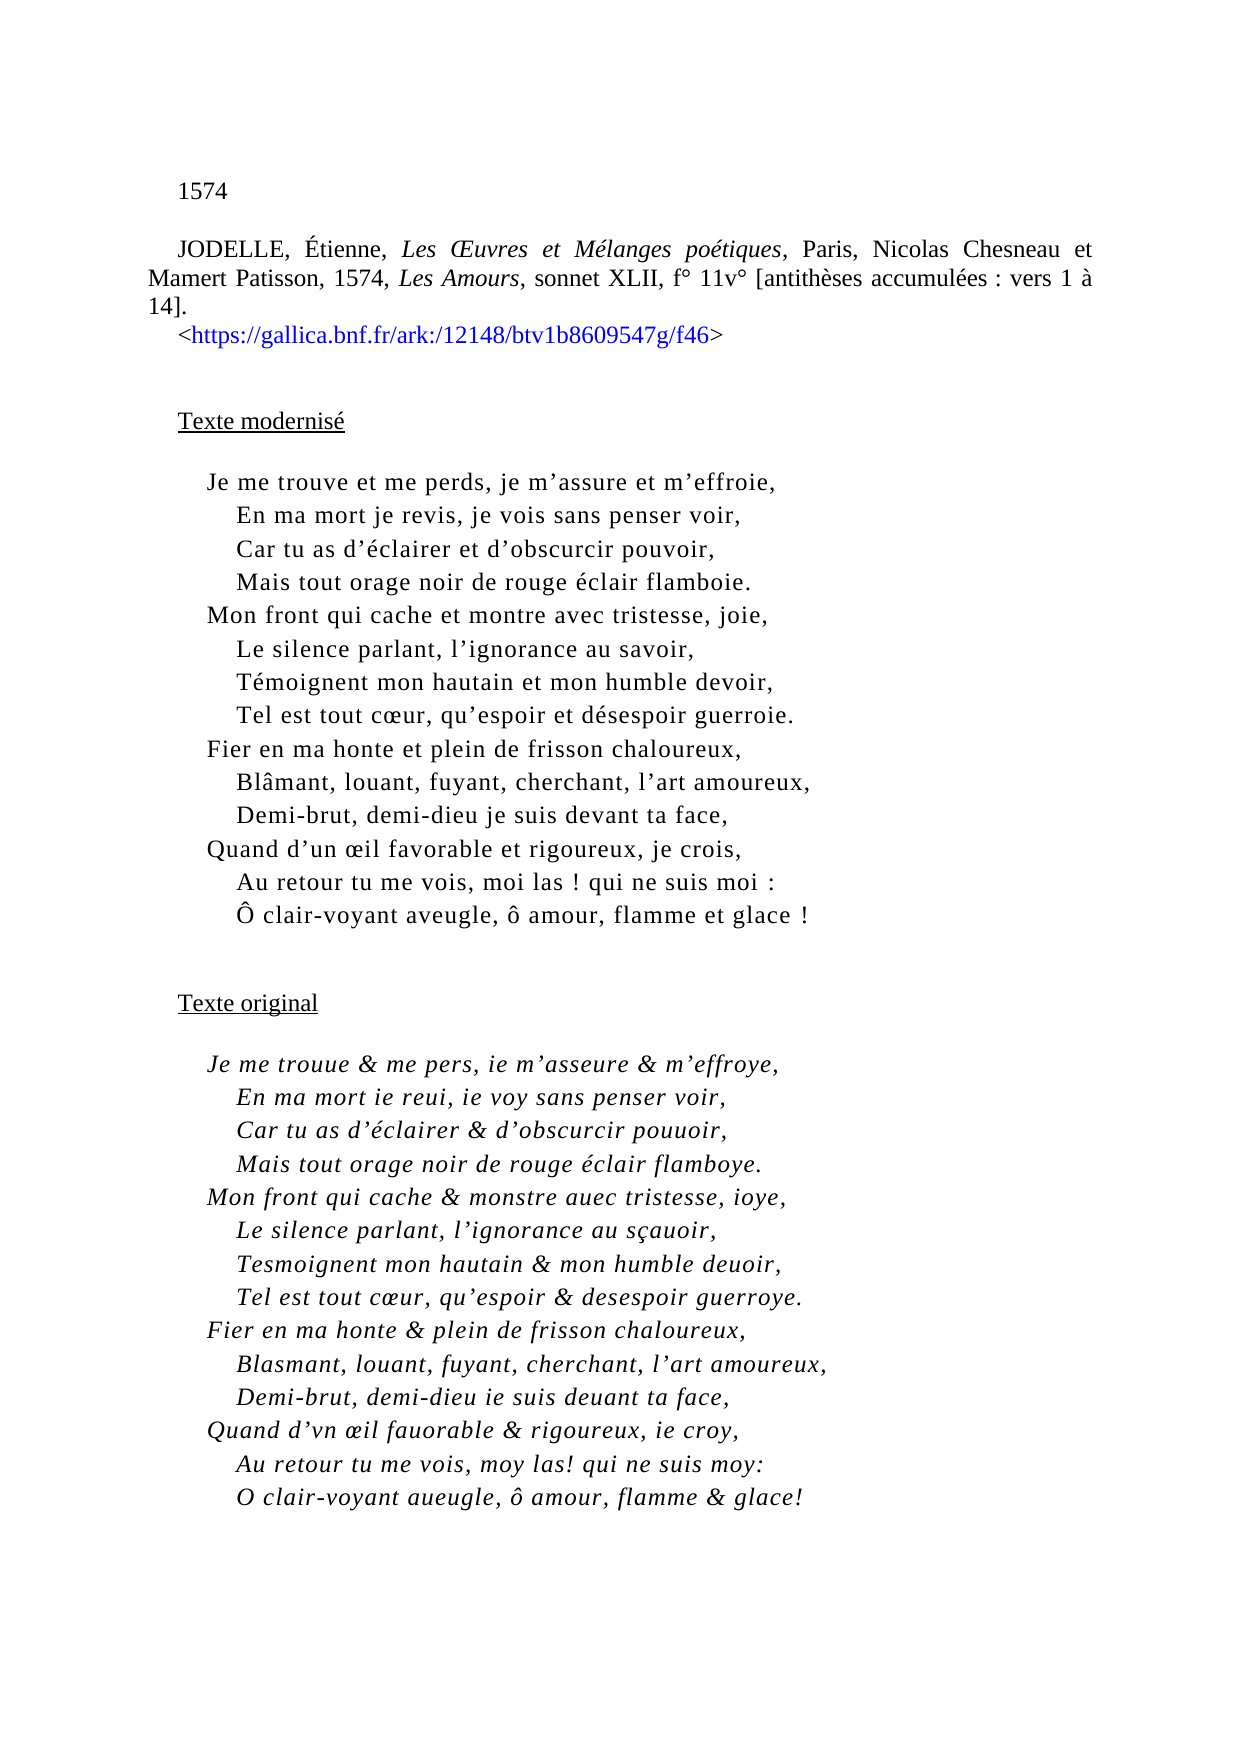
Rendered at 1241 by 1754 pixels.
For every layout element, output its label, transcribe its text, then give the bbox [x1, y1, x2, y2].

text Car tu as d’éclairer & d’obscurcir pouuoir, [236, 1112, 1093, 1146]
text Demi-brut, demi-dieu je suis devant ta face, [236, 797, 1093, 831]
text Tel est tout cœur, qu’espoir & desespoir guerroye. [236, 1279, 1093, 1312]
text Mon front qui cache et montre avec tristesse, joie, [207, 597, 1093, 631]
text Blasmant, louant, fuyant, cherchant, l’art amoureux, [236, 1346, 1093, 1379]
text Tesmoignent mon hautain & mon humble deuoir, [236, 1246, 1093, 1279]
text Fier en ma honte et plein de frisson chaloureux, [207, 731, 1093, 764]
text Demi-brut, demi-dieu ie suis deuant ta face, [236, 1379, 1093, 1412]
text Ô clair-voyant aveugle, ô amour, flamme et glace ! [236, 897, 1093, 931]
text Mais tout orage noir de rouge éclair flamboie. [236, 564, 1093, 597]
text Le silence parlant, l’ignorance au savoir, [236, 631, 1093, 664]
text Quand d’vn œil fauorable & rigoureux, ie croy, [207, 1412, 1093, 1446]
text Quand d’un œil favorable et rigoureux, je crois, [207, 831, 1093, 864]
text Mon front qui cache & monstre auec tristesse, ioye, [207, 1179, 1093, 1212]
text Le silence parlant, l’ignorance au sçauoir, [236, 1212, 1093, 1246]
text Témoignent mon hautain et mon humble devoir, [236, 664, 1093, 697]
text O clair-voyant aueugle, ô amour, flamme & glace! [236, 1479, 1093, 1512]
text Je me trouue & me pers, ie m’asseure & m’effroye, [207, 1046, 1093, 1079]
text Je me trouve et me perds, je m’assure et m’effroie, [207, 464, 1093, 497]
text En ma mort ie reui, ie voy sans penser voir, [236, 1079, 1093, 1112]
text JODELLE, Étienne, Les Œuvres et Mélanges poétiques, Paris, Nicolas Chesneau et Mamert Patisson, 1574, Les Amours, sonnet XLII, f° 11v° [antithèses accumulées : vers 1 à 14]. [148, 234, 1093, 320]
text Au retour tu me vois, moi las ! qui ne suis moi : [236, 864, 1093, 897]
text En ma mort je revis, je vois sans penser voir, [236, 497, 1093, 531]
text Car tu as d’éclairer et d’obscurcir pouvoir, [236, 531, 1093, 564]
text Blâmant, louant, fuyant, cherchant, l’art amoureux, [236, 764, 1093, 797]
text Mais tout orage noir de rouge éclair flamboye. [236, 1146, 1093, 1179]
text Tel est tout cœur, qu’espoir et désespoir guerroie. [236, 697, 1093, 731]
text Texte original [148, 988, 1093, 1017]
text <https://gallica.bnf.fr/ark:/12148/btv1b8609547g/f46> [148, 320, 1093, 349]
text Texte modernisé [148, 406, 1093, 435]
text Fier en ma honte & plein de frisson chaloureux, [207, 1312, 1093, 1346]
text 1574 [148, 176, 1093, 205]
text Au retour tu me vois, moy las! qui ne suis moy: [236, 1446, 1093, 1479]
